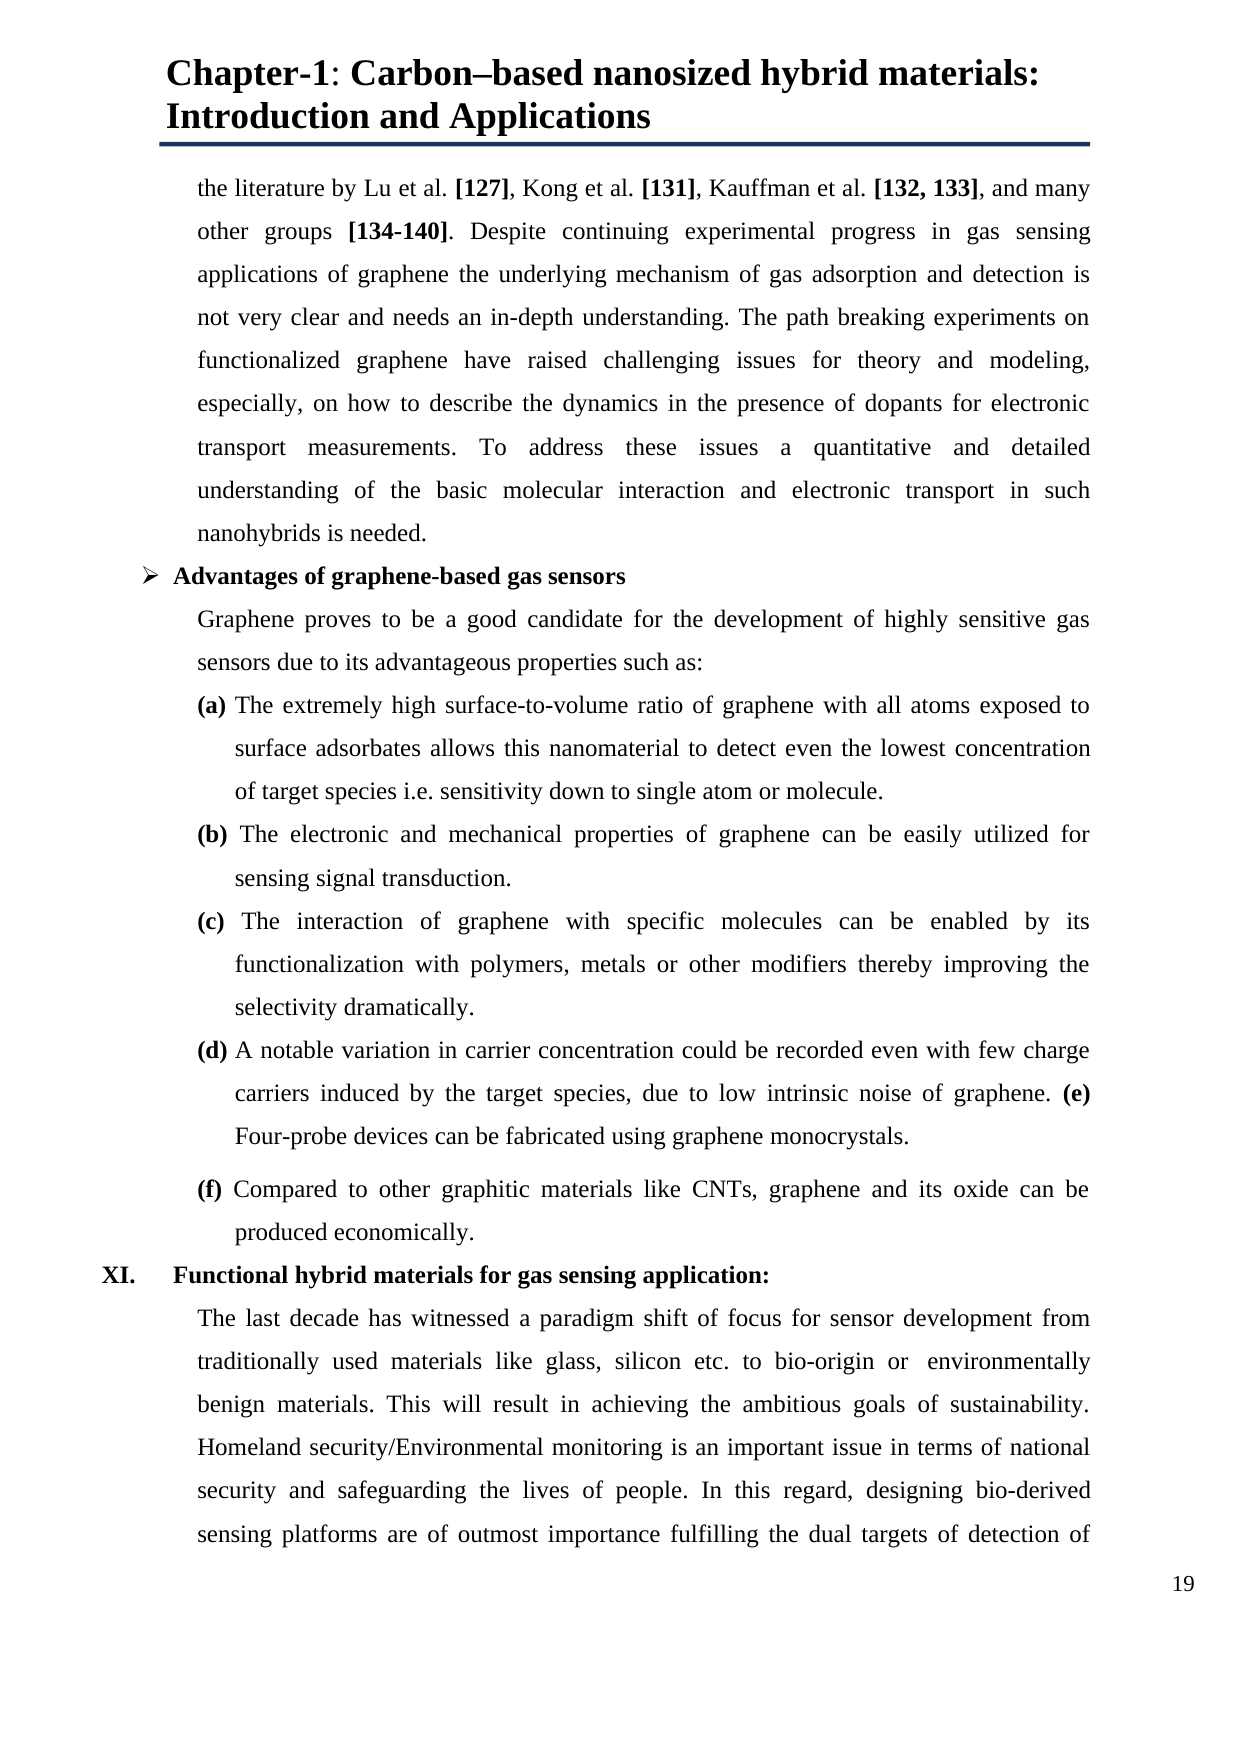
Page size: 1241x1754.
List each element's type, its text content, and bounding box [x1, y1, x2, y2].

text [197, 1303, 1091, 1547]
list The electronic and mechanical properties of graphene can be easily utilized for sensing signal transduction. [197, 819, 1090, 891]
text Graphene proves to be a good candidate for the development of highly sensitive gas sensors due to its advantageous properties such as: [197, 604, 1090, 676]
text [197, 173, 1091, 547]
list A notable variation in carrier concentration could be recorded even with few charge carriers induced by the target species, due to low intrinsic noise of graphene. (e) Four-probe devices can be fabricated using graphene monocrystals. [197, 1035, 1090, 1150]
subtitle Functional hybrid materials for gas sensing application: [135, 1261, 1194, 1289]
subtitle Advantages of graphene-based gas sensors [141, 561, 1194, 590]
list The interaction of graphene with specific molecules can be enabled by its functionalization with polymers, metals or other modifiers thereby improving the selectivity dramatically. [197, 906, 1091, 1021]
list The extremely high surface-to-volume ratio of graphene with all atoms exposed to surface adsorbates allows this nanomaterial to detect even the lowest concentration of target species i.e. sensitivity down to single atom or molecule. [197, 690, 1091, 805]
text (f) Compared to other graphitic materials like CNTs, graphene and its oxide can be produced economically. [197, 1174, 1091, 1246]
